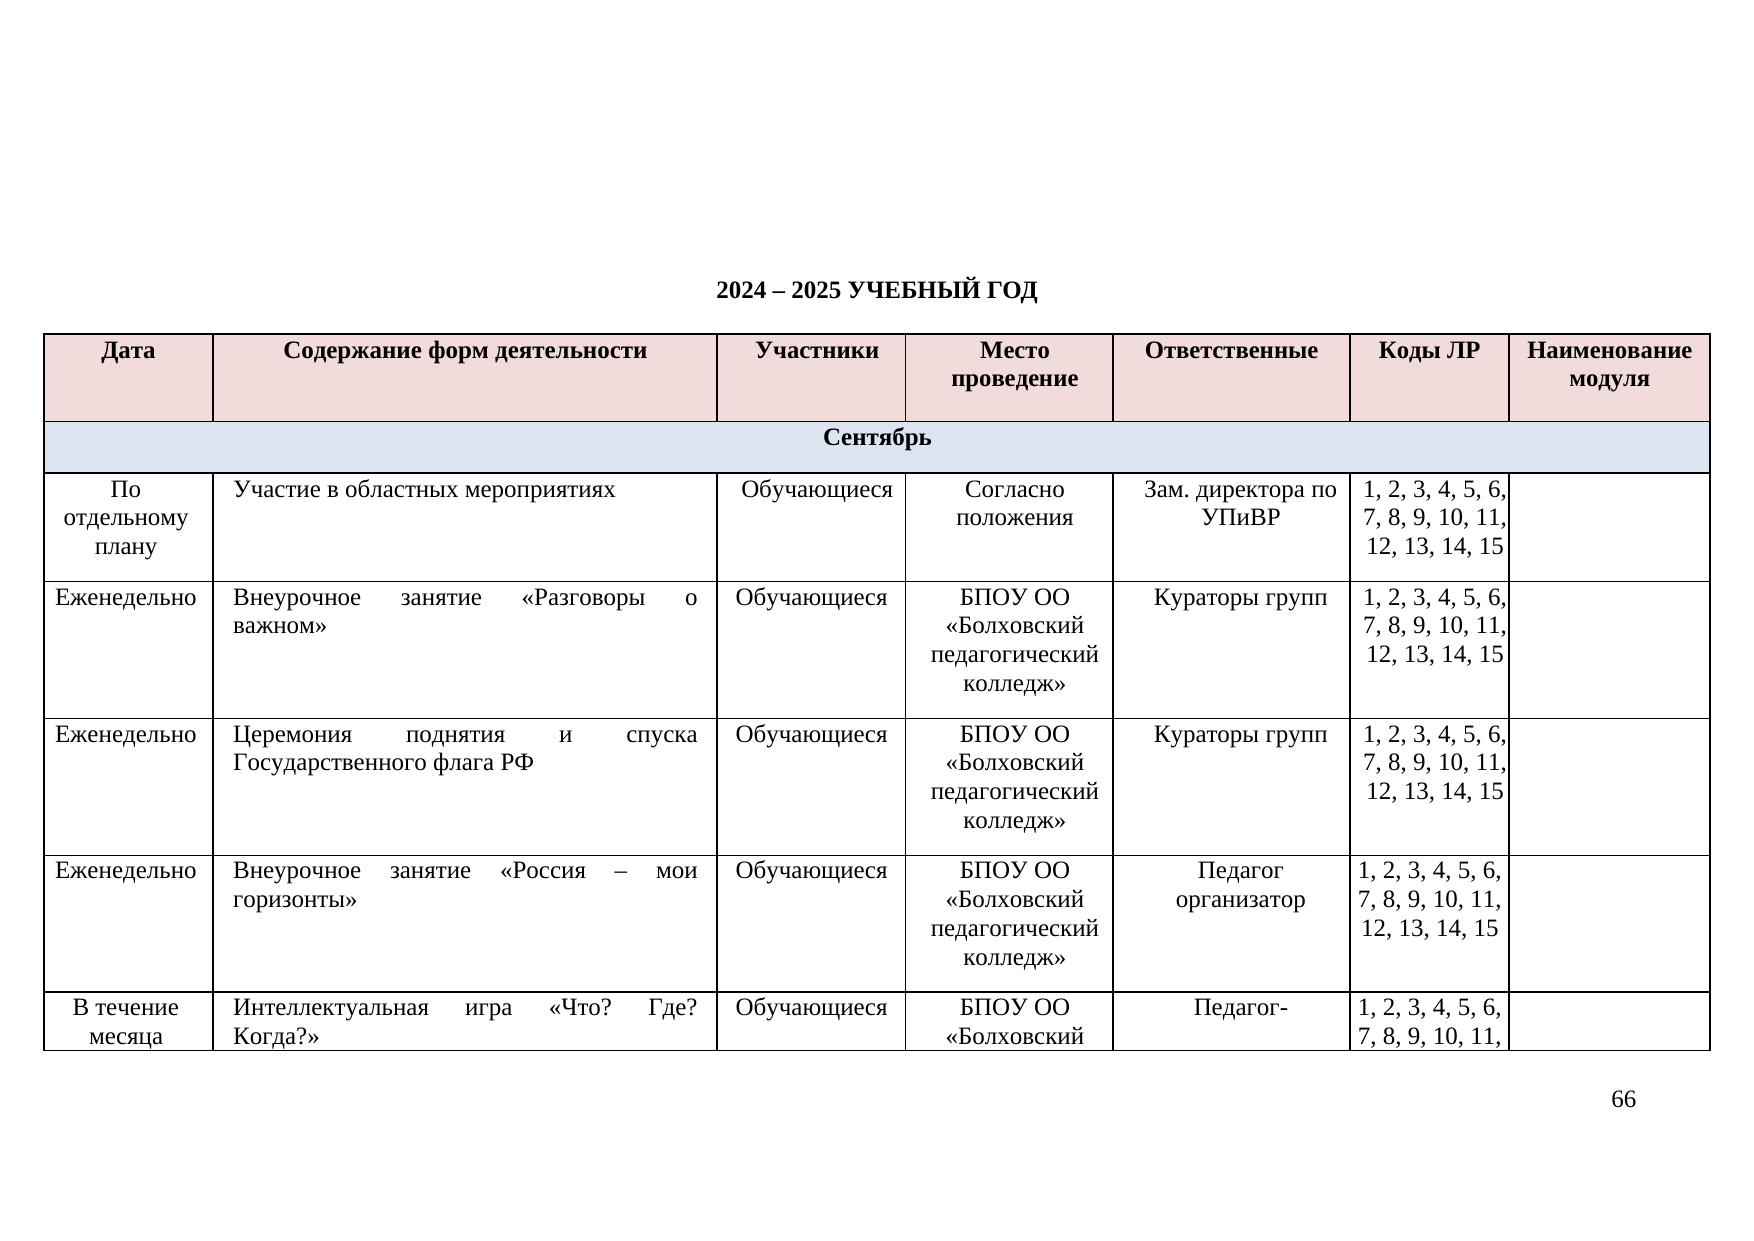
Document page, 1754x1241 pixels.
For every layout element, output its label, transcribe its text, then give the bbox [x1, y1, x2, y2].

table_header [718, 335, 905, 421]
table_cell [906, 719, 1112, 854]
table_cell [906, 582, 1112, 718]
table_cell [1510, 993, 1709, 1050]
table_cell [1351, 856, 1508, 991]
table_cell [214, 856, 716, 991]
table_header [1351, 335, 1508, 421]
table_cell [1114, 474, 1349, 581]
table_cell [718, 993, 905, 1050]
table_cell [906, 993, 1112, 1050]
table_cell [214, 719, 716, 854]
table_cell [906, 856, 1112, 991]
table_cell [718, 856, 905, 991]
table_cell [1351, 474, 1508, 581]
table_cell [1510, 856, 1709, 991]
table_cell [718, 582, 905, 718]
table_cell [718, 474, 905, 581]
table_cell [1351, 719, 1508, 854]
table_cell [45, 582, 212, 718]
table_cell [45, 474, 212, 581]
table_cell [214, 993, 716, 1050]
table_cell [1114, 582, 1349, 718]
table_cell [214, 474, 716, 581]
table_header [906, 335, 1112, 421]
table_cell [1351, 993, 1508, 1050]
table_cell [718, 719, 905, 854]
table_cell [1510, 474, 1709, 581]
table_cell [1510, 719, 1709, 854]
text 2024 – 2025 УЧЕБНЫЙ ГОД [118, 275, 1636, 304]
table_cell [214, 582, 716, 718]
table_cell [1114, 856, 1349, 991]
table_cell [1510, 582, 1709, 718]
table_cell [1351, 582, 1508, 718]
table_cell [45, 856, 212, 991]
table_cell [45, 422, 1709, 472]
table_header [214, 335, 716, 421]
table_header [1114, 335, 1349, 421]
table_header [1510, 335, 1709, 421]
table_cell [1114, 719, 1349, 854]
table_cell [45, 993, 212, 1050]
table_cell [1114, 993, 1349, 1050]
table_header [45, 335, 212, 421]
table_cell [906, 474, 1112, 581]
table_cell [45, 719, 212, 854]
